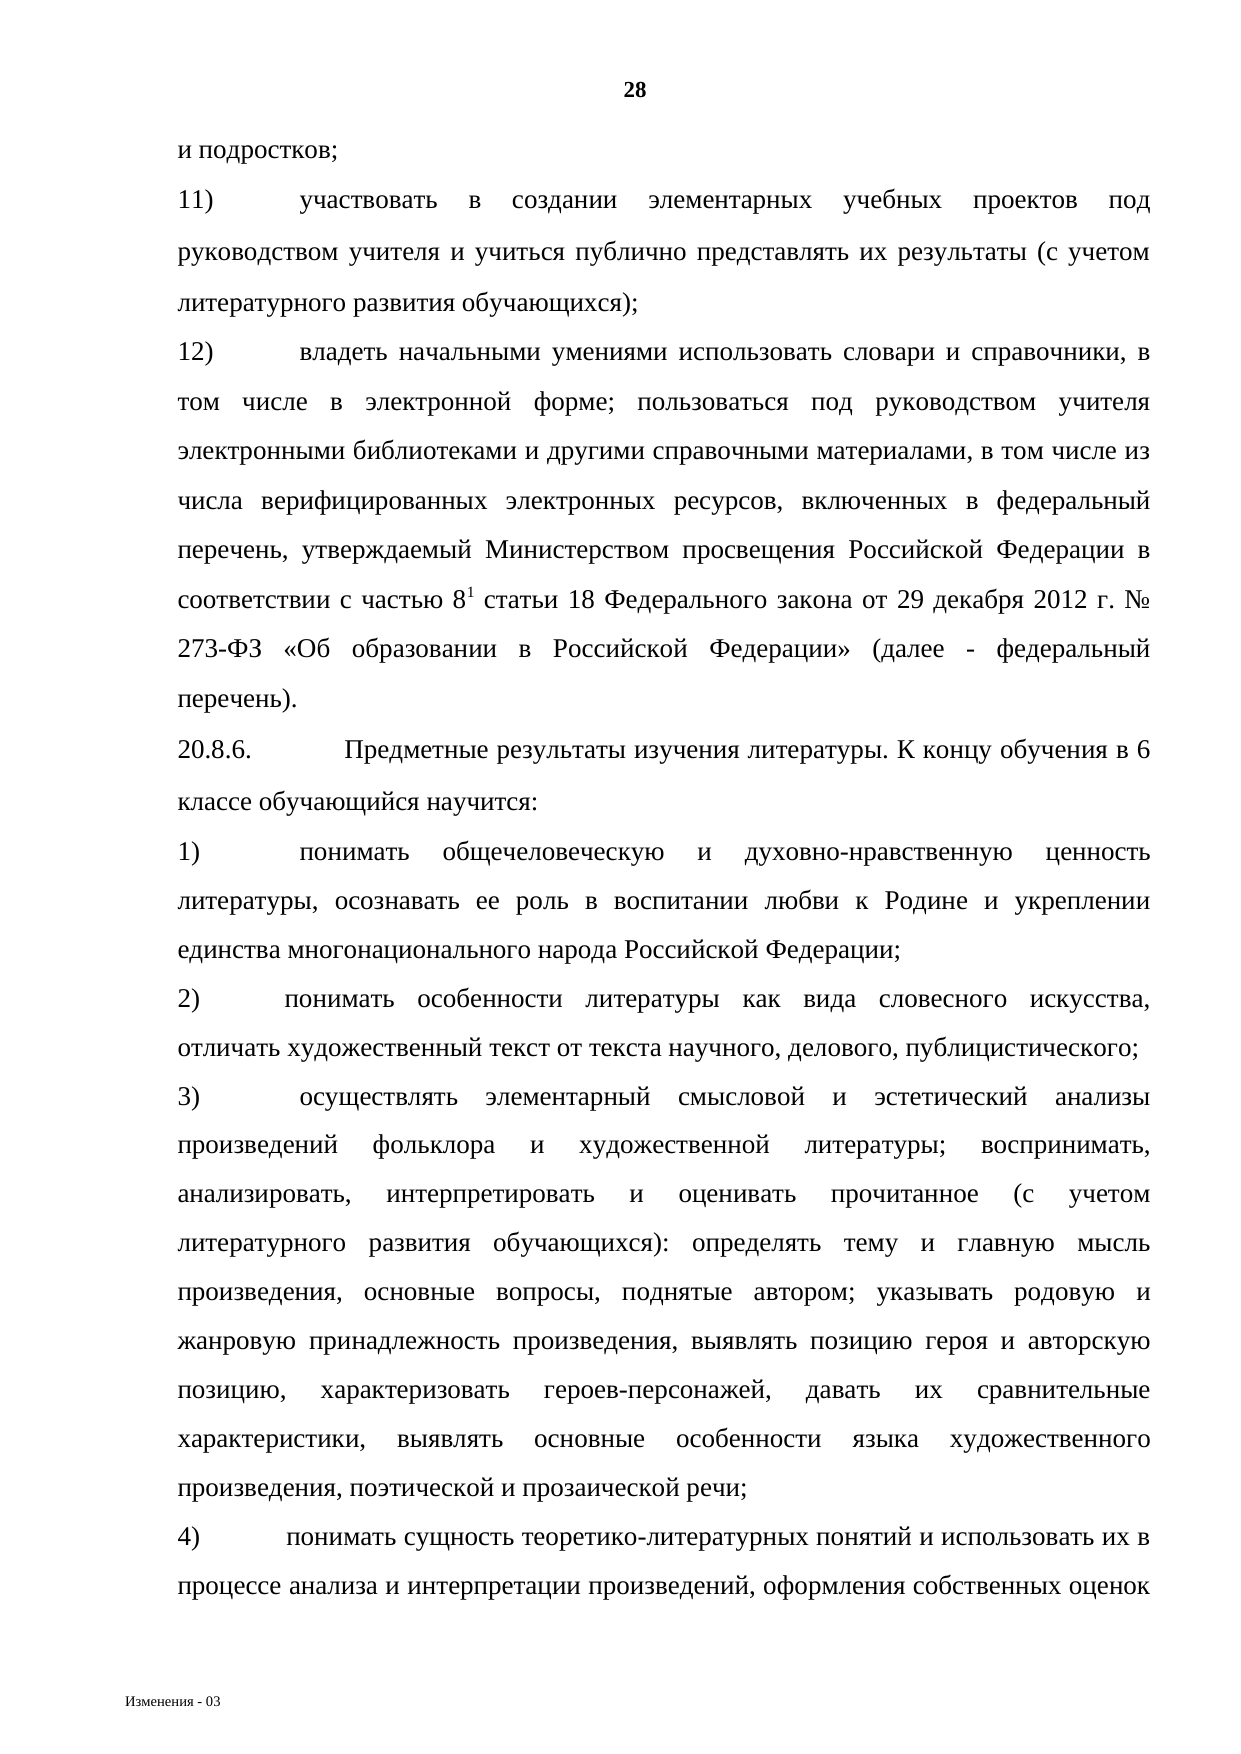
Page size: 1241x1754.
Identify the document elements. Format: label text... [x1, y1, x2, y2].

list Предметные результаты изучения литературы. К концу обучения в 6 классе обучающийся научится: [177, 717, 1152, 821]
list понимать общечеловеческую и духовно-нравственную ценность литературы, осознавать ее роль в воспитании любви к Родине и укреплении единства многонационального народа Российской Федерации; [177, 821, 1152, 968]
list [177, 1506, 1152, 1604]
list участвовать в создании элементарных учебных проектов под руководством учителя и учиться публично представлять их результаты (с учетом литературного развития обучающихся); [177, 168, 1152, 321]
list владеть начальными умениями использовать словари и справочники, в том числе в электронной форме; пользоваться под руководством учителя электронными библиотеками и другими справочными материалами, в том числе из числа верифицированных электронных ресурсов, включенных в федеральный перечень, утверждаемый Министерством просвещения Российской Федерации в соответствии с частью 81 статьи 18 Федерального закона от 29 декабря 2012 г. № 273-ФЗ «Об образовании в Российской Федерации» (далее - федеральный перечень). [177, 321, 1152, 717]
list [177, 118, 1152, 168]
list осуществлять элементарный смысловой и эстетический анализы произведений фольклора и художественной литературы; воспринимать, анализировать, интерпретировать и оценивать прочитанное (с учетом литературного развития обучающихся): определять тему и главную мысль произведения, основные вопросы, поднятые автором; указывать родовую и жанровую принадлежность произведения, выявлять позицию героя и авторскую позицию, характеризовать героев-персонажей, давать их сравнительные характеристики, выявлять основные особенности языка художественного произведения, поэтической и прозаической речи; [177, 1066, 1152, 1506]
list понимать особенности литературы как вида словесного искусства, отличать художественный текст от текста научного, делового, публицистического; [177, 968, 1152, 1066]
